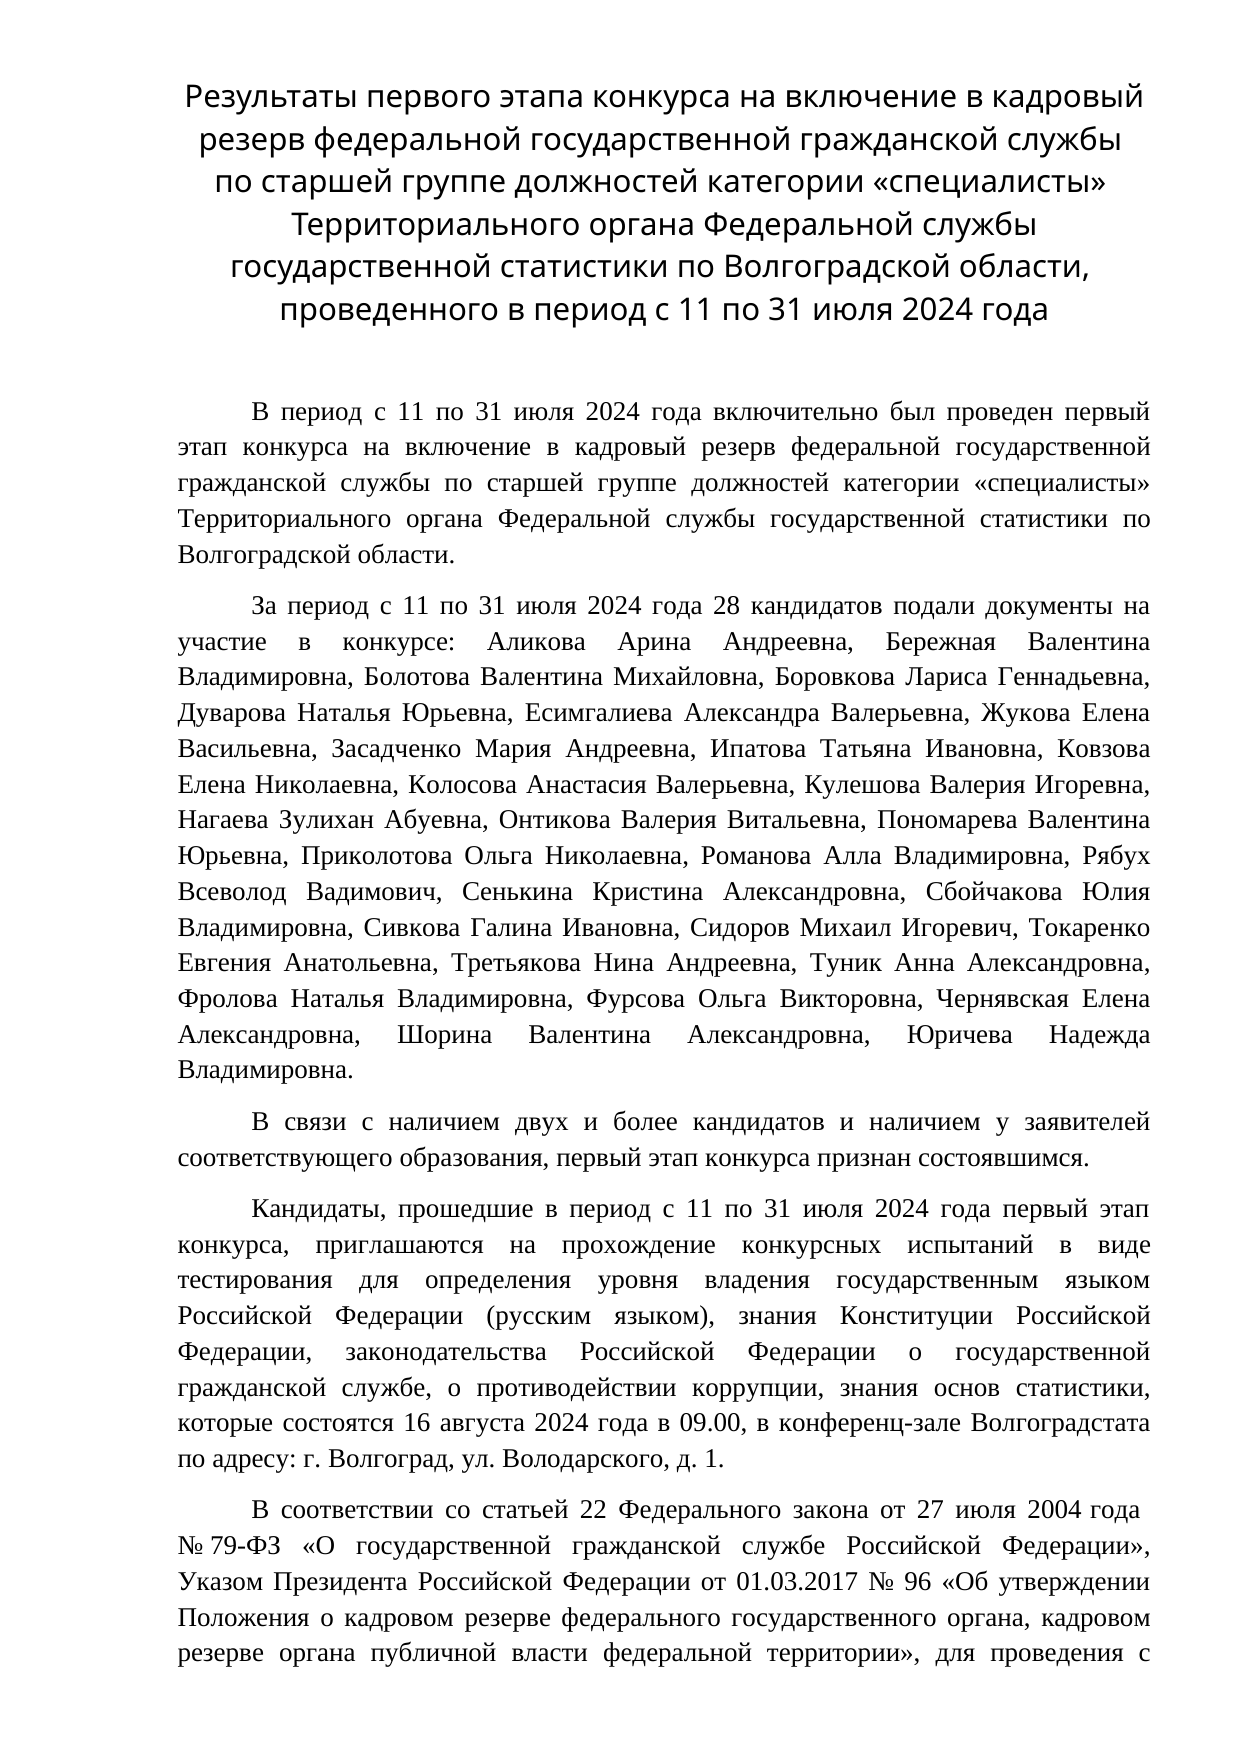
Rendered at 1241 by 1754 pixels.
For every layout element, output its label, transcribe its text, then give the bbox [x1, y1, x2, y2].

text Результаты первого этапа конкурса на включение в кадровый резерв федеральной государственной гражданской службы по старшей группе должностей категории «специалисты» Территориального органа Федеральной службы государственной статистики по Волгоградской области, проведенного в период с 11 по 31 июля 2024 года [177, 74, 1152, 329]
text За период с 11 по 31 июля 2024 года 28 кандидатов подали документы на участие в конкурсе: Аликова Арина Андреевна, Бережная Валентина Владимировна, Болотова Валентина Михайловна, Боровкова Лариса Геннадьевна, Дуварова Наталья Юрьевна, Есимгалиева Александра Валерьевна, Жукова Елена Васильевна, Засадченко Мария Андреевна, Ипатова Татьяна Ивановна, Ковзова Елена Николаевна, Колосова Анастасия Валерьевна, Кулешова Валерия Игоревна, Нагаева Зулихан Абуевна, Онтикова Валерия Витальевна, Пономарева Валентина Юрьевна, Приколотова Ольга Николаевна, Романова Алла Владимировна, Рябух Всеволод Вадимович, Сенькина Кристина Александровна, Сбойчакова Юлия Владимировна, Сивкова Галина Ивановна, Сидоров Михаил Игоревич, Токаренко Евгения Анатольевна, Третьякова Нина Андреевна, Туник Анна Александровна, Фролова Наталья Владимировна, Фурсова Ольга Викторовна, Чернявская Елена Александровна, Шорина Валентина Александровна, Юричева Надежда Владимировна. [177, 589, 1152, 1085]
text Кандидаты, прошедшие в период с 11 по 31 июля 2024 года первый этап конкурса, приглашаются на прохождение конкурсных испытаний в виде тестирования для определения уровня владения государственным языком Российской Федерации (русским языком), знания Конституции Российской Федерации, законодательства Российской Федерации о государственной гражданской службе, о противодействии коррупции, знания основ статистики, которые состоятся 16 августа 2024 года в 09.00, в конференц-зале Волгоградстата по адресу: г. Волгоград, ул. Володарского, д. 1. [177, 1192, 1152, 1473]
text В период с 11 по 31 июля 2024 года включительно был проведен первый этап конкурса на включение в кадровый резерв федеральной государственной гражданской службы по старшей группе должностей категории «специалисты» Территориального органа Федеральной службы государственной статистики по Волгоградской области. [177, 395, 1152, 569]
text В связи с наличием двух и более кандидатов и наличием у заявителей соответствующего образования, первый этап конкурса признан состоявшимся. [177, 1105, 1152, 1172]
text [177, 1493, 1152, 1667]
